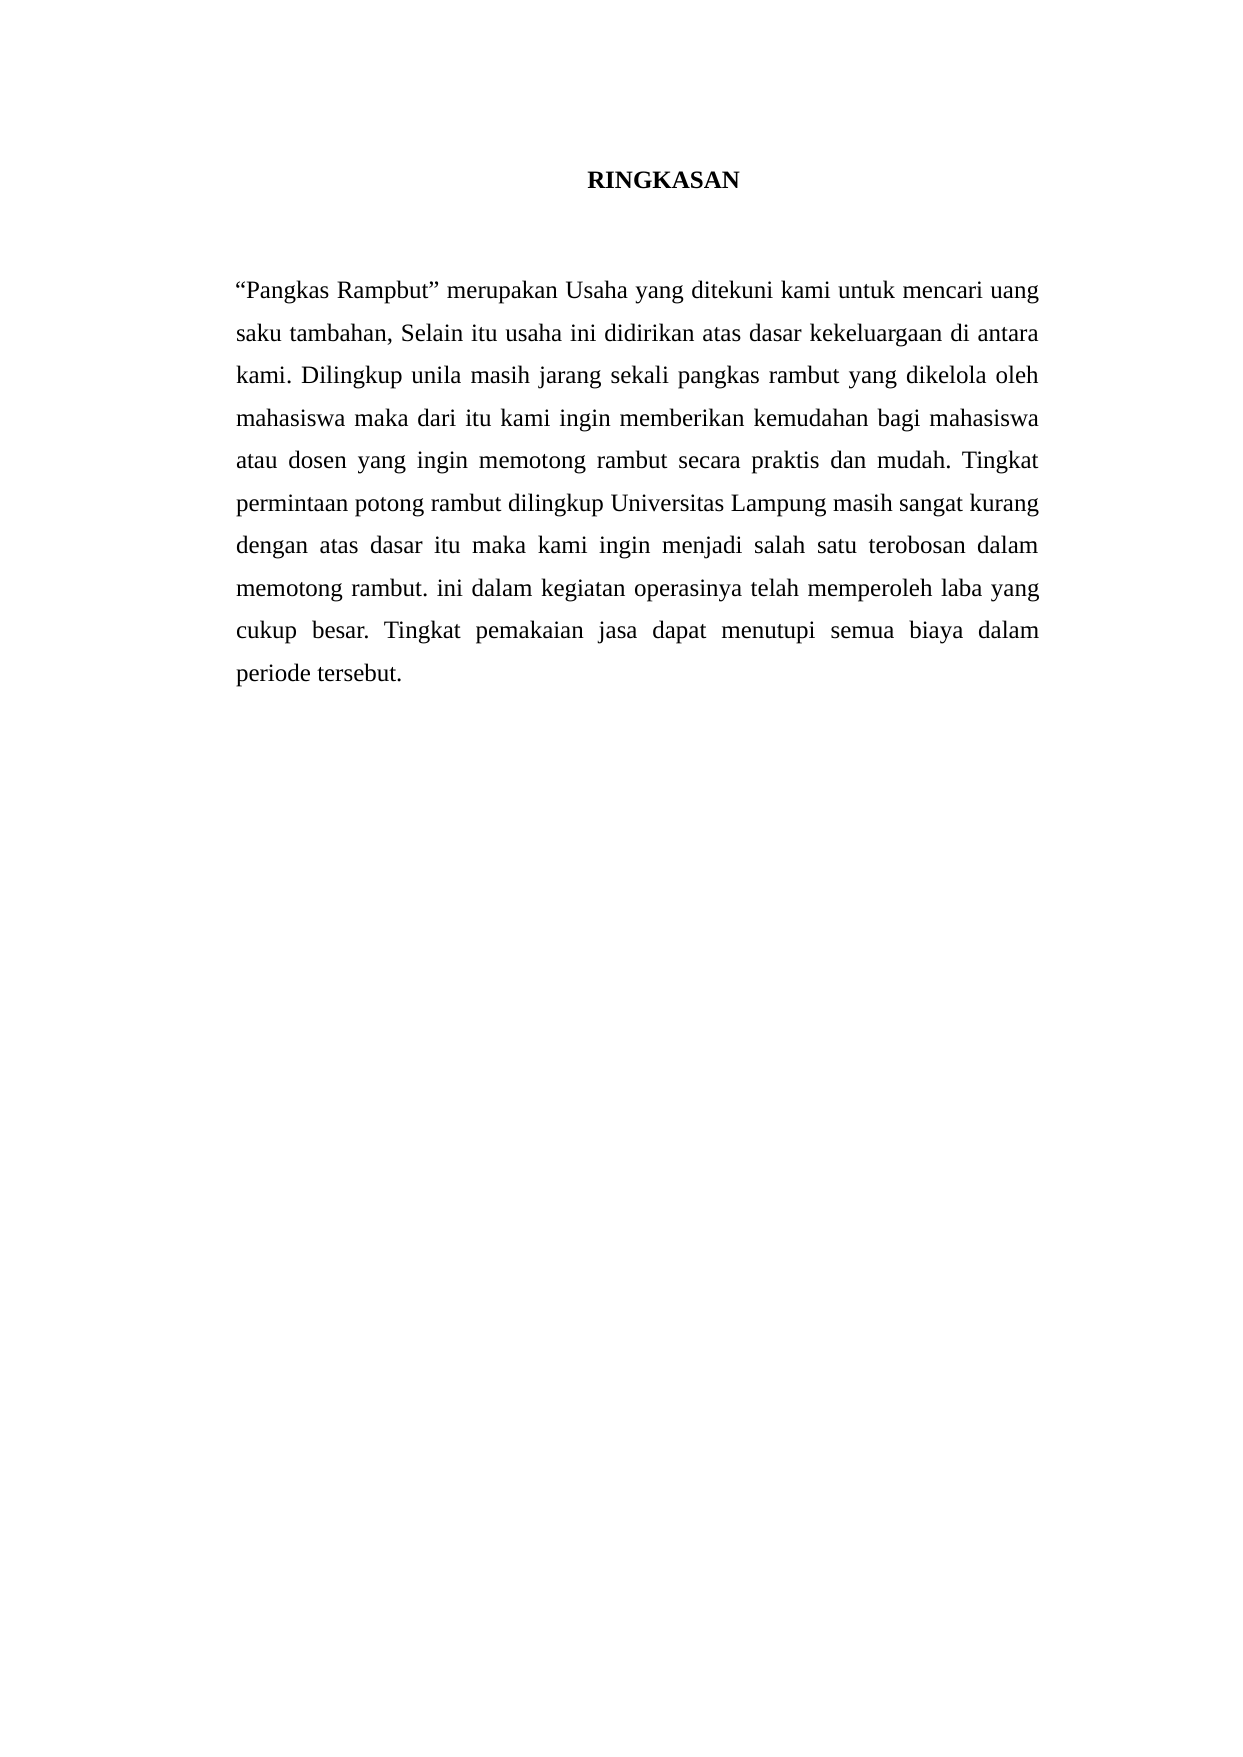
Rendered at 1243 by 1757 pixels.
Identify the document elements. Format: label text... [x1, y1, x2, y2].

text “Pangkas Rampbut” merupakan Usaha yang ditekuni kami untuk mencari uang saku tambahan, Selain itu usaha ini didirikan atas dasar kekeluargaan di antara kami. Dilingkup unila masih jarang sekali pangkas rambut yang dikelola oleh mahasiswa maka dari itu kami ingin memberikan kemudahan bagi mahasiswa atau dosen yang ingin memotong rambut secara praktis dan mudah. Tingkat permintaan potong rambut dilingkup Universitas Lampung masih sangat kurang dengan atas dasar itu maka kami ingin menjadi salah satu terobosan dalam memotong rambut. ini dalam kegiatan operasinya telah memperoleh laba yang cukup besar. Tingkat pemakaian jasa dapat menutupi semua biaya dalam periode tersebut. [235, 276, 1040, 687]
subtitle RINGKASAN [235, 165, 1092, 193]
